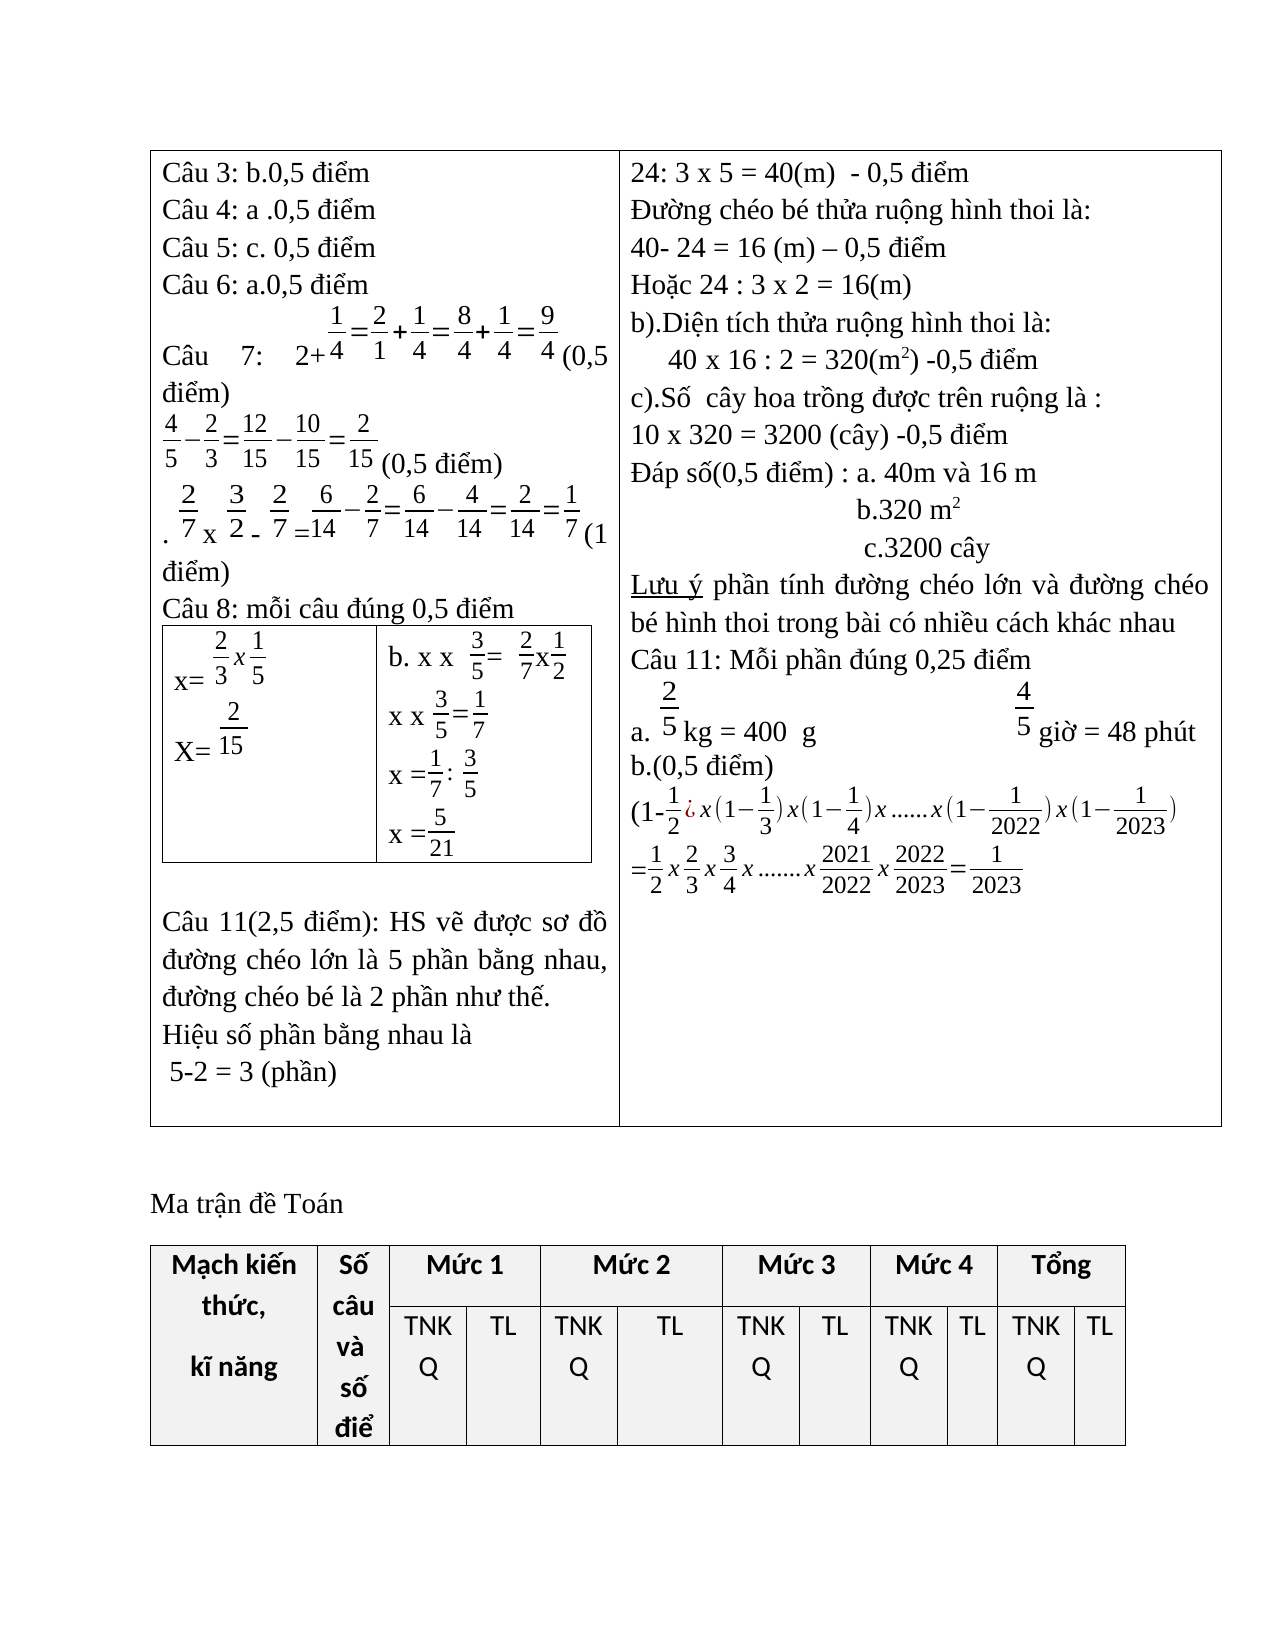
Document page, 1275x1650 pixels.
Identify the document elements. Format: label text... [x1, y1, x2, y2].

table_cell TL [948, 1307, 997, 1445]
table_header Mức 1 [390, 1246, 540, 1306]
table_cell TL [618, 1307, 722, 1445]
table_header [151, 151, 619, 1126]
table_header Số câu và số điểm [318, 1246, 389, 1445]
table_header Mạch kiến thức, kĩ năng [151, 1246, 317, 1445]
table_header Mức 2 [541, 1246, 722, 1306]
table_cell TL [800, 1307, 870, 1445]
table_cell TNKQ [723, 1307, 799, 1445]
table_header Tổng [998, 1246, 1125, 1306]
table_cell TNKQ [541, 1307, 617, 1445]
table_cell TNKQ [390, 1307, 466, 1445]
table_header Mức 4 [871, 1246, 997, 1306]
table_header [620, 151, 1221, 1126]
table_cell TNKQ [871, 1307, 947, 1445]
text Ma trận đề Toán [150, 1186, 1125, 1219]
table_cell TNKQ [998, 1307, 1074, 1445]
table_cell TL [1075, 1307, 1125, 1445]
table_cell TL [467, 1307, 540, 1445]
table_header Mức 3 [723, 1246, 870, 1306]
